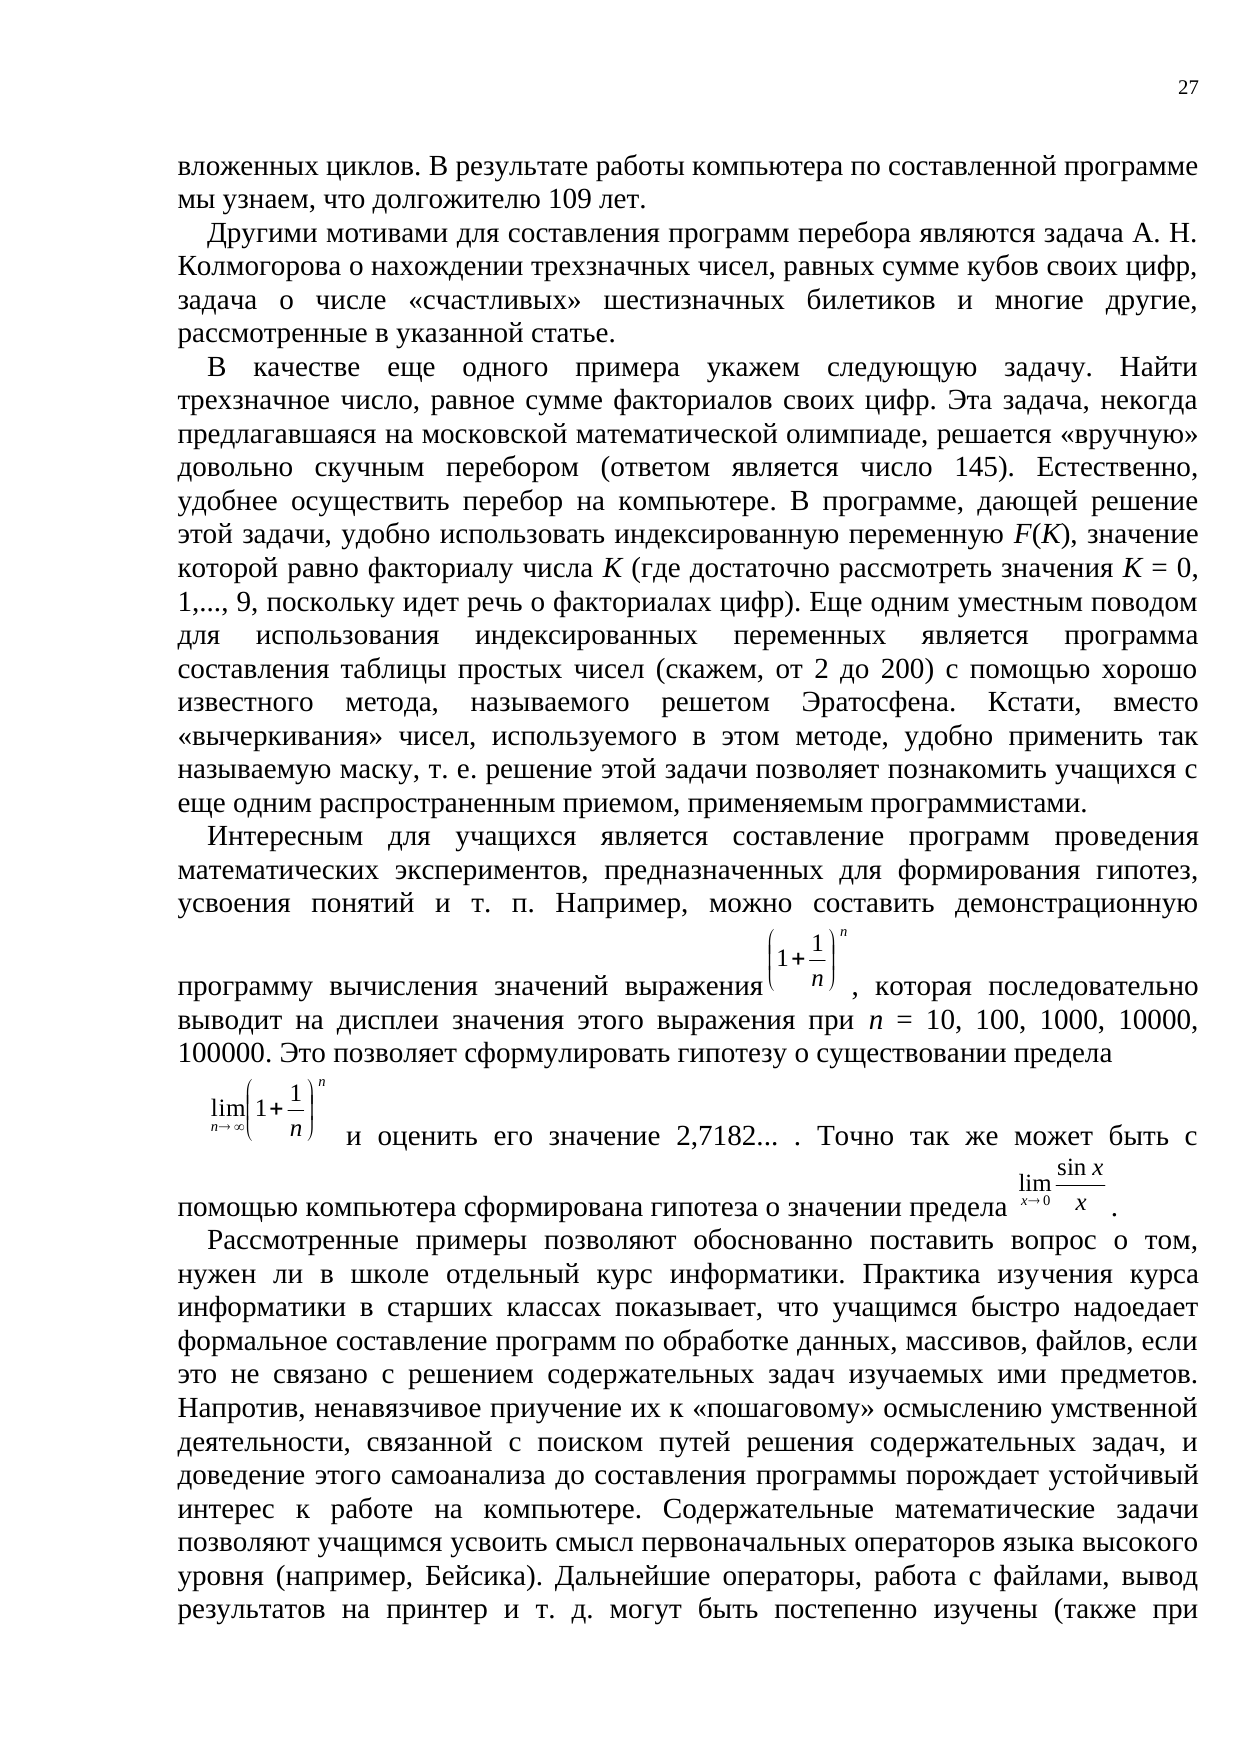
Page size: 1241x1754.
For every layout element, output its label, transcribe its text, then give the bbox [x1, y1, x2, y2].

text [177, 148, 1199, 215]
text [177, 1222, 1199, 1625]
text Другими мотивами для составления программ перебора являются задача А. Н. Колмогорова о нахождении трехзначных чисел, равных сумме кубов своих цифр, задача о числе «счастливых» шестизначных билетиков и многие другие, рассмотренные в указанной статье. [177, 215, 1199, 349]
text В качестве еще одного примера укажем следующую задачу. Найти трехзначное число, равное сумме факториалов своих цифр. Эта задача, некогда предлагавшаяся на московской математической олимпиаде, решается «вручную» довольно скучным перебором (ответом является число 145). Естественно, удобнее осуществить перебор на компьютере. В программе, дающей решение этой задачи, удобно использовать индексированную переменную F(К), значение которой равно факториалу числа К (где достаточно рассмотреть значения К = 0, 1,..., 9, поскольку идет речь о факториалах цифр). Еще одним уместным поводом для использования индексированных переменных является программа составления таблицы простых чисел (скажем, от 2 до 200) с помощью хорошо известного метода, называемого решетом Эратосфена. Кстати, вместо «вычеркивания» чисел, используемого в этом методе, удобно применить так называемую маску, т. е. решение этой задачи позволяет познакомить учащихся с еще одним распространенным приемом, применяемым программистами. [177, 349, 1199, 818]
text и оценить его значение 2,7182... . Точно так же может быть с помощью компьютера сформирована гипотеза о значении предела . [177, 1069, 1199, 1222]
text Интересным для учащихся является составление программ проведения математических экспериментов, предназначенных для формирования гипотез, усвоения понятий и т. п. Например, можно составить демонстрационную программу вычисления значений выражения, которая последовательно выводит на дисплеи значения этого выражения при n = 10, 100, 1000, 10000, 100000. Это позволяет сформулировать гипотезу о существовании предела [177, 818, 1199, 1069]
